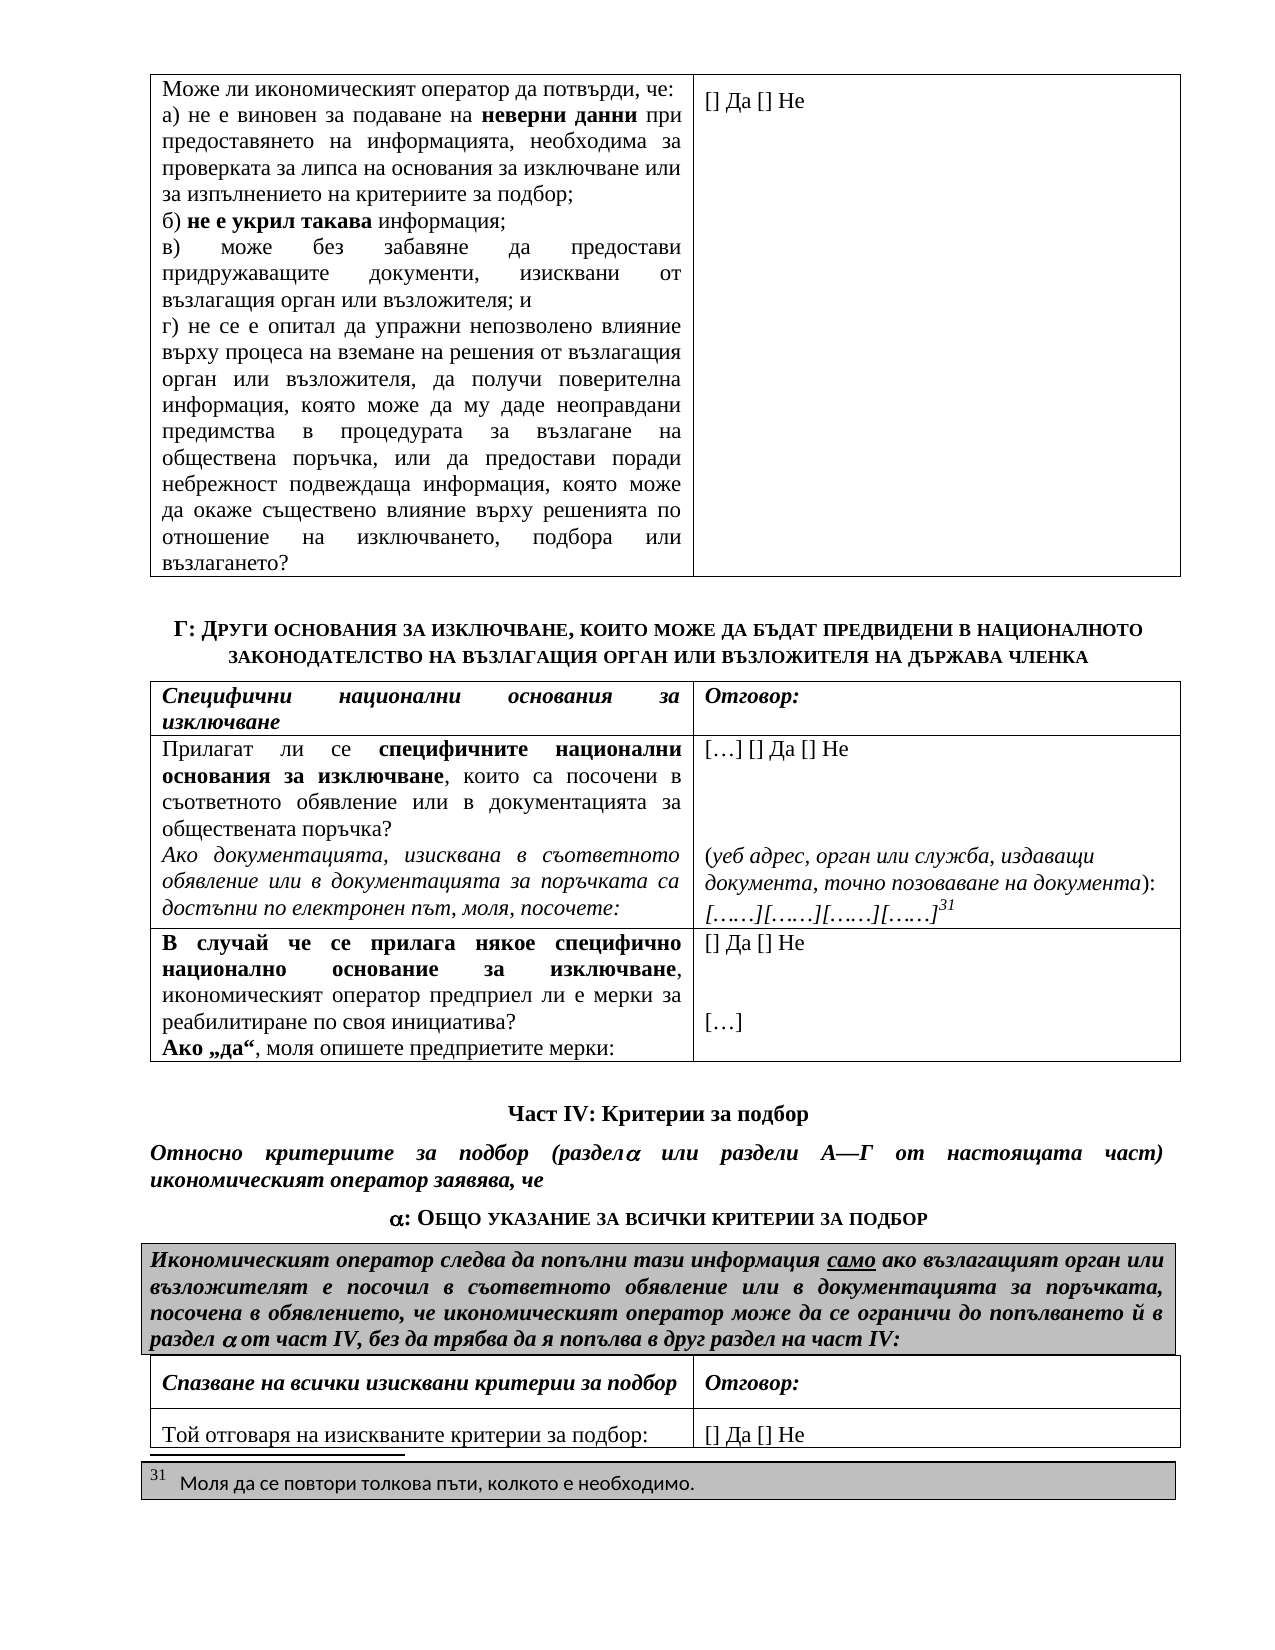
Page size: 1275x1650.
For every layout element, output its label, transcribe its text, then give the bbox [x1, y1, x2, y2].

table_header Отговор: [694, 682, 1180, 734]
text Г: Други основания за изключване, които може да бъдат предвидени в националното законодателство на възлагащия орган или възложителя на държава членка [150, 616, 1167, 668]
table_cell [151, 1409, 693, 1447]
table_header Специфични национални основания за изключване [151, 682, 693, 734]
table_cell [] Да [] Не […] [694, 929, 1180, 1061]
table_cell [] Да [] Не [694, 75, 1180, 576]
table_cell [] Да [] Не [694, 1409, 1180, 1447]
table_cell В случай че се прилага някое специфично национално основание за изключване, икономическият оператор предприел ли е мерки за реабилитиране по своя инициатива? Ако „да“, моля опишете предприетите мерки: [151, 929, 693, 1061]
text Икономическият оператор следва да попълни тази информация само ако възлагащият орган или възложителят е посочил в съответното обявление или в документацията за поръчката, посочена в обявлението, че икономическият оператор може да се ограничи до попълването й в раздел от част ІV, без да трябва да я попълва в друг раздел на част ІV: [142, 1244, 1175, 1354]
table_header Отговор: [694, 1356, 1180, 1407]
text Относно критериите за подбор (раздел или раздели А—Г от настоящата част) икономическият оператор заявява, че [150, 1139, 1167, 1192]
table_cell […] [] Да [] Не (уеб адрес, орган или служба, издаващи документа, точно позоваване на документа): [……][……][……][……] [694, 736, 1180, 928]
table_header Спазване на всички изисквани критерии за подбор [151, 1356, 693, 1407]
table_cell Прилагат ли се специфичните национални основания за изключване, които са посочени в съответното обявление или в документацията за обществената поръчка? Ако документацията, изисквана в съответното обявление или в документацията за поръчката са достъпни по електронен път, моля, посочете: [151, 736, 693, 928]
text : Общо указание за всички критерии за подбор [150, 1204, 1167, 1231]
table_cell Може ли икономическият оператор да потвърди, че: а) не е виновен за подаване на неверни данни при предоставянето на информацията, необходима за проверката за липса на основания за изключване или за изпълнението на критериите за подбор; б) не е укрил такава информация; в) може без забавяне да предостави придружаващите документи, изисквани от възлагащия орган или възложителя; и г) не се е опитал да упражни непозволено влияние върху процеса на вземане на решения от възлагащия орган или възложителя, да получи поверителна информация, която може да му даде неоправдани предимства в процедурата за възлагане на обществена поръчка, или да предостави поради небрежност подвеждаща информация, която може да окаже съществено влияние върху решенията по отношение на изключването, подбора или възлагането? [151, 75, 693, 576]
text Част IV: Критерии за подбор [150, 1100, 1167, 1127]
